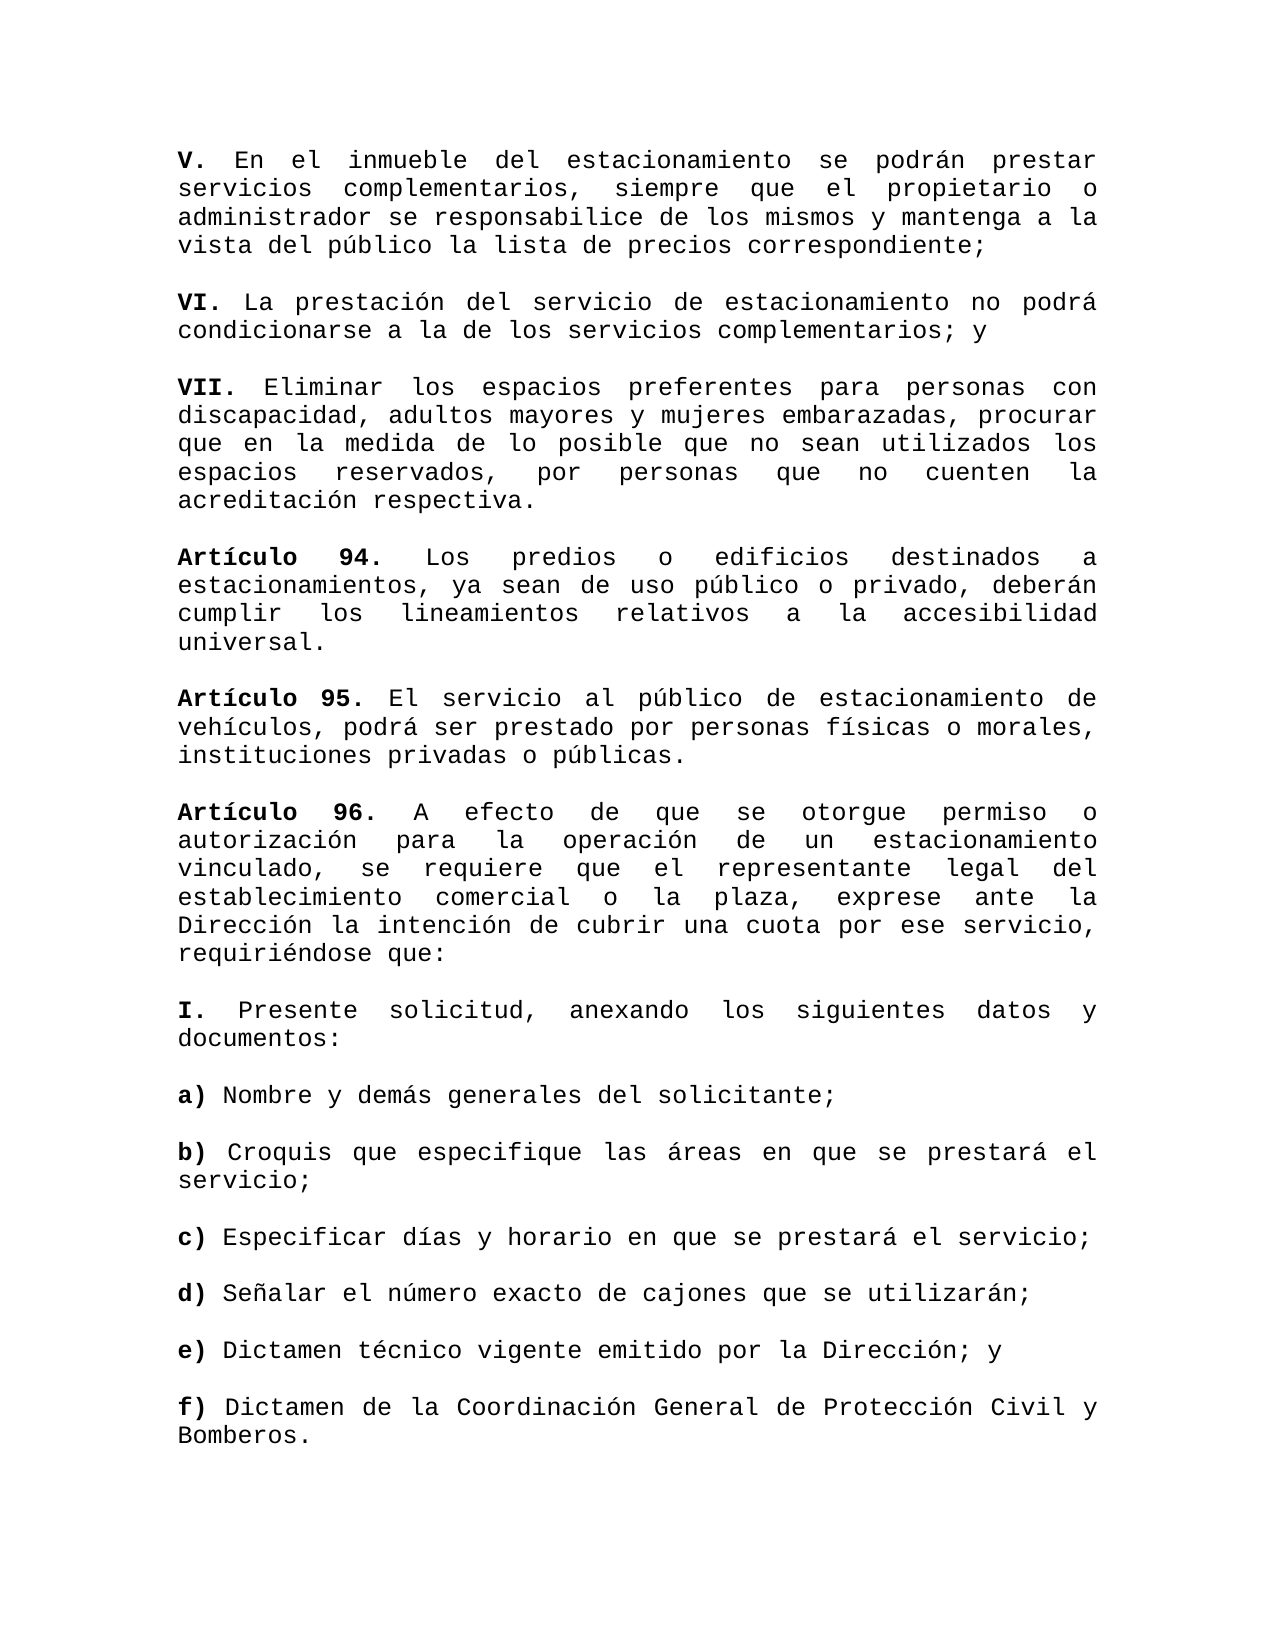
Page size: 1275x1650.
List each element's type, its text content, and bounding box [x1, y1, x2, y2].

text V. En el inmueble del estacionamiento se podrán prestar servicios complementarios, siempre que el propietario o administrador se responsabilice de los mismos y mantenga a la vista del público la lista de precios correspondiente; [177, 148, 1098, 261]
text c) Especificar días y horario en que se prestará el servicio; [177, 1224, 1098, 1253]
text d) Señalar el número exacto de cajones que se utilizarán; [177, 1281, 1098, 1309]
text VII. Eliminar los espacios preferentes para personas con discapacidad, adultos mayores y mujeres embarazadas, procurar que en la medida de lo posible que no sean utilizados los espacios reservados, por personas que no cuenten la acreditación respectiva. [177, 374, 1098, 516]
text Artículo 96. A efecto de que se otorgue permiso o autorización para la operación de un estacionamiento vinculado, se requiere que el representante legal del establecimiento comercial o la plaza, exprese ante la Dirección la intención de cubrir una cuota por ese servicio, requiriéndose que: [177, 799, 1098, 969]
text e) Dictamen técnico vigente emitido por la Dirección; y [177, 1338, 1098, 1366]
text b) Croquis que especifique las áreas en que se prestará el servicio; [177, 1139, 1098, 1196]
text I. Presente solicitud, anexando los siguientes datos y documentos: [177, 998, 1098, 1054]
text f) Dictamen de la Coordinación General de Protección Civil y Bomberos. [177, 1394, 1098, 1451]
text a) Nombre y demás generales del solicitante; [177, 1083, 1098, 1111]
text Artículo 95. El servicio al público de estacionamiento de vehículos, podrá ser prestado por personas físicas o morales, instituciones privadas o públicas. [177, 686, 1098, 771]
text VI. La prestación del servicio de estacionamiento no podrá condicionarse a la de los servicios complementarios; y [177, 289, 1098, 346]
text Artículo 94. Los predios o edificios destinados a estacionamientos, ya sean de uso público o privado, deberán cumplir los lineamientos relativos a la accesibilidad universal. [177, 544, 1098, 658]
